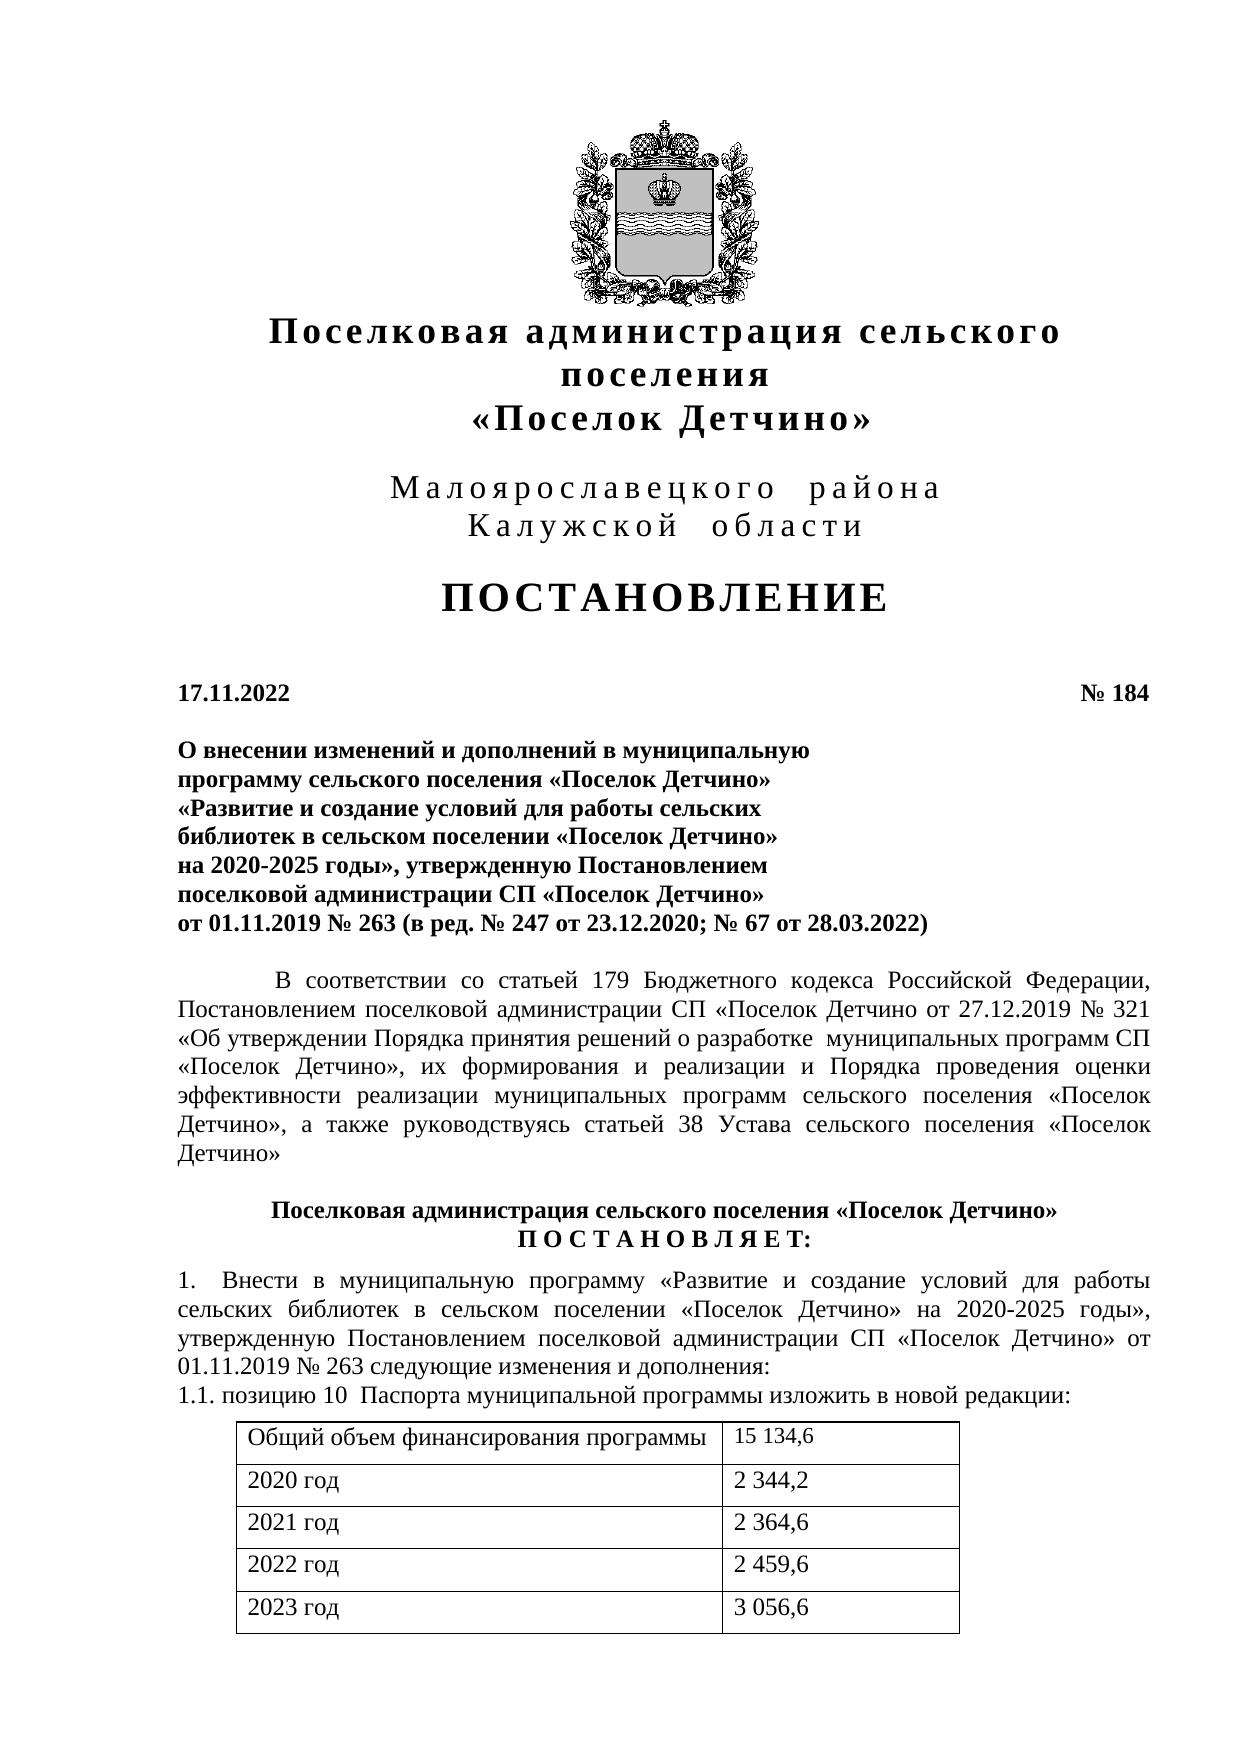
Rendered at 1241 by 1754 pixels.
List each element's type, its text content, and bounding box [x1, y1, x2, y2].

list Внести в муниципальную программу «Развитие и создание условий для работы сельских библиотек в сельском поселении «Поселок Детчино» на 2020-2025 годы», утвержденную Постановлением поселковой администрации СП «Поселок Детчино» от 01.11.2019 № 263 следующие изменения и дополнения: [177, 1265, 1152, 1380]
text программу сельского поселения «Поселок Детчино» [177, 764, 1152, 793]
text В соответствии со статьей 179 Бюджетного кодекса Российской Федерации, Постановлением поселковой администрации СП «Поселок Детчино от 27.12.2019 № 321 «Об утверждении Порядка принятия решений о разработке муниципальных программ СП «Поселок Детчино», их формирования и реализации и Порядка проведения оценки эффективности реализации муниципальных программ сельского поселения «Поселок Детчино», а также руководствуясь статьей 38 Устава сельского поселения «Поселок Детчино» [177, 965, 1152, 1166]
subtitle Поселковая администрация сельского поселения [177, 309, 1152, 395]
table_cell 2022 год [237, 1549, 722, 1591]
text Поселковая администрация сельского поселения «Поселок Детчино» [177, 1195, 1152, 1224]
text П О С Т А Н О В Л Я Е Т: [177, 1224, 1152, 1253]
table_cell 3 056,6 [723, 1592, 959, 1633]
text О внесении изменений и дополнений в муниципальную [177, 735, 1152, 764]
table_cell 2 344,2 [723, 1465, 959, 1506]
text «Развитие и создание условий для работы сельских [177, 793, 1152, 821]
text на 2020-2025 годы», утвержденную Постановлением [177, 850, 1152, 879]
picture [568, 118, 761, 309]
text библиотек в сельском поселении «Поселок Детчино» [177, 821, 1152, 850]
table_cell 2023 год [237, 1592, 722, 1633]
subtitle Калужской области [177, 505, 1152, 543]
subtitle Малоярославецкого района [177, 467, 1152, 505]
subtitle «Поселок Детчино» [177, 395, 1152, 438]
subtitle ПОСТАНОВЛЕНИЕ [177, 572, 1152, 620]
table_header Общий объем финансирования программы [237, 1423, 722, 1464]
list позицию 10 Паспорта муниципальной программы изложить в новой редакции: [177, 1380, 1152, 1409]
table_cell 2021 год [237, 1507, 722, 1548]
table_cell 2020 год [237, 1465, 722, 1506]
text от 01.11.2019 № 263 (в ред. № 247 от 23.12.2020; № 67 от 28.03.2022) [177, 908, 1152, 936]
table_cell 2 459,6 [723, 1549, 959, 1591]
text поселковой администрации СП «Поселок Детчино» [177, 879, 1152, 908]
text 17.11.2022 № 184 [177, 678, 1152, 706]
table_cell 2 364,6 [723, 1507, 959, 1548]
table_header 15 134,6 [723, 1423, 959, 1464]
